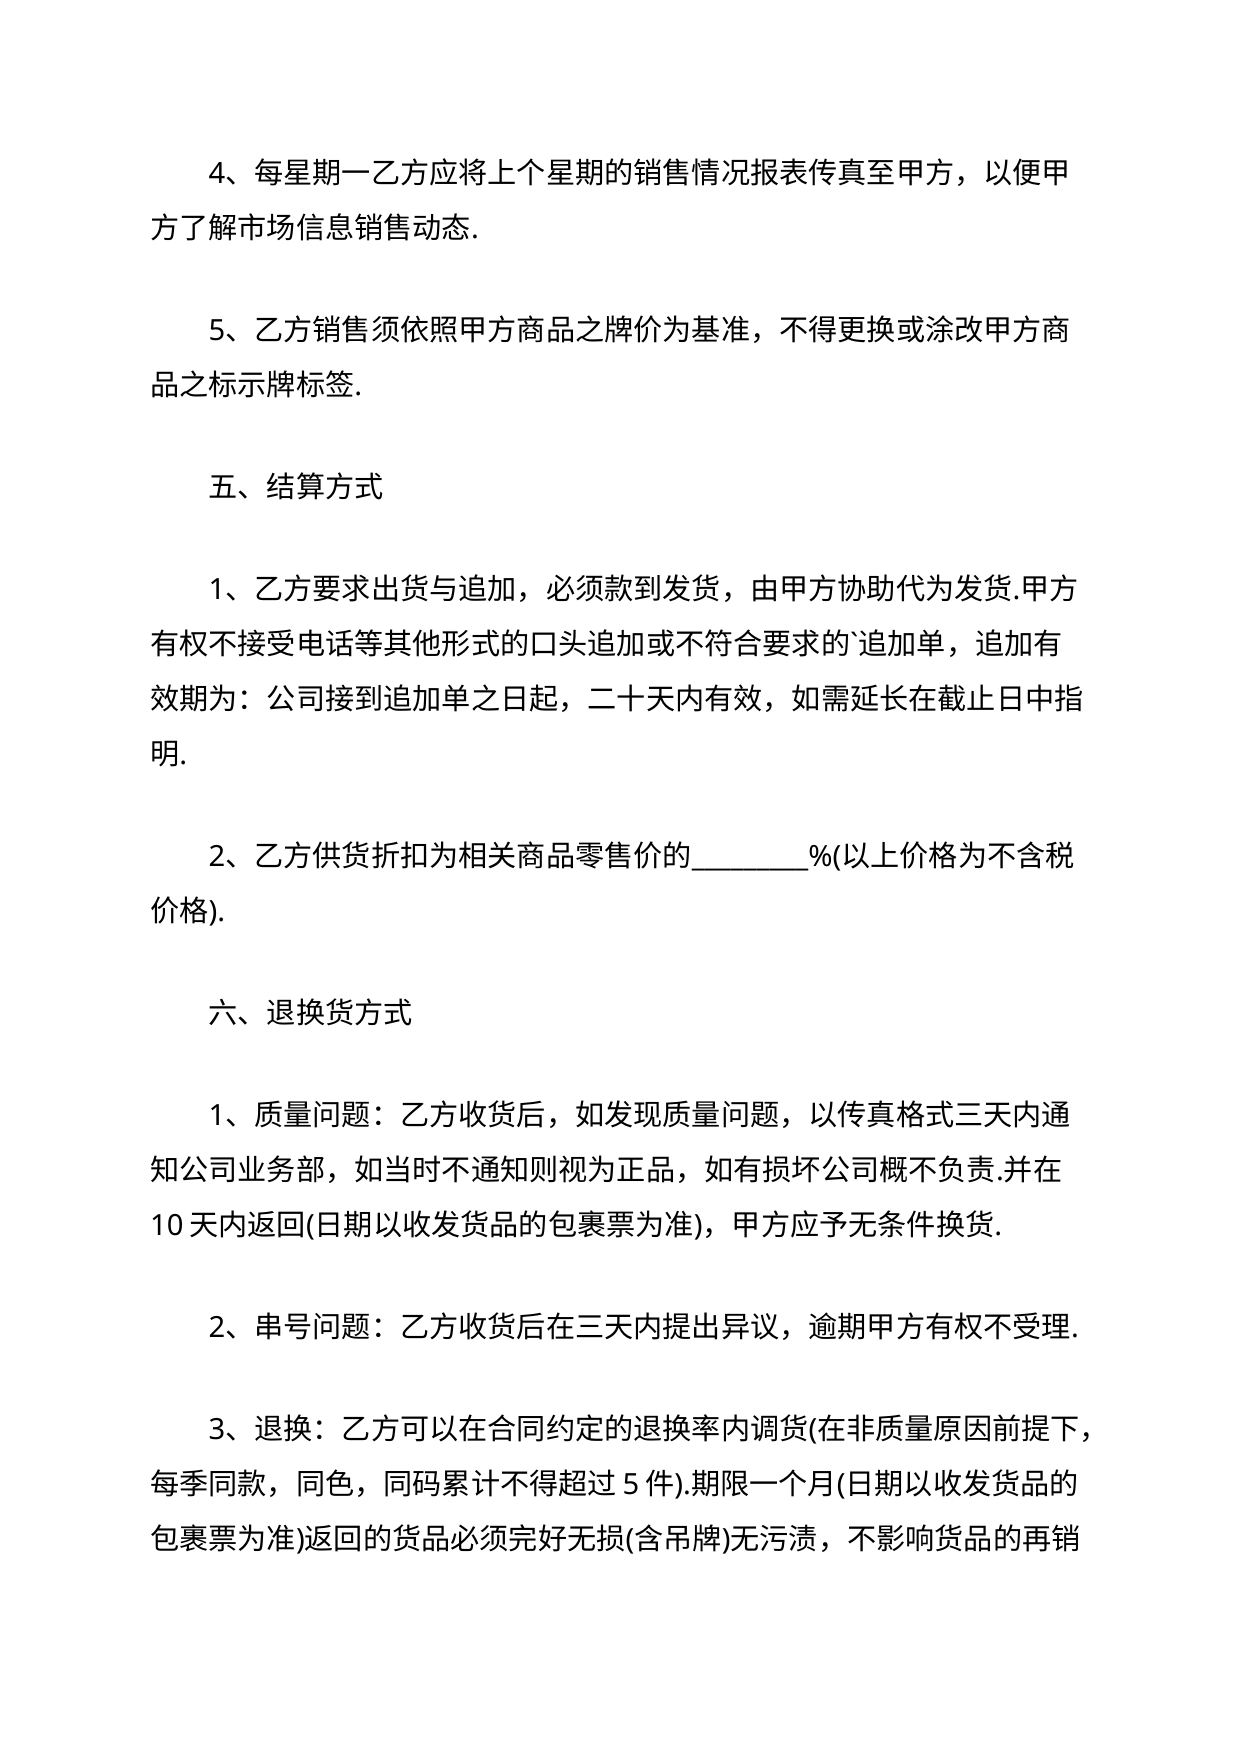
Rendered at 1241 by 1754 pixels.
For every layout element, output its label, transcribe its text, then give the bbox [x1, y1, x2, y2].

text 1、乙方要求出货与追加，必须款到发货，由甲方协助代为发货.甲方有权不接受电话等其他形式的口头追加或不符合要求的`追加单，追加有效期为：公司接到追加单之日起，二十天内有效，如需延长在截止日中指明. [150, 566, 1090, 773]
text 五、结算方式 [150, 464, 1090, 506]
text 4、每星期一乙方应将上个星期的销售情况报表传真至甲方，以便甲方了解市场信息销售动态. [150, 150, 1090, 247]
text 1、质量问题：乙方收货后，如发现质量问题，以传真格式三天内通知公司业务部，如当时不通知则视为正品，如有损坏公司概不负责.并在10天内返回(日期以收发货品的包裹票为准)，甲方应予无条件换货. [150, 1091, 1090, 1244]
text 2、乙方供货折扣为相关商品零售价的_________%(以上价格为不含税价格). [150, 833, 1090, 930]
text 六、退换货方式 [150, 989, 1090, 1032]
text 5、乙方销售须依照甲方商品之牌价为基准，不得更换或涂改甲方商品之标示牌标签. [150, 307, 1090, 404]
text 2、串号问题：乙方收货后在三天内提出异议，逾期甲方有权不受理. [150, 1303, 1090, 1346]
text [150, 1405, 1090, 1558]
